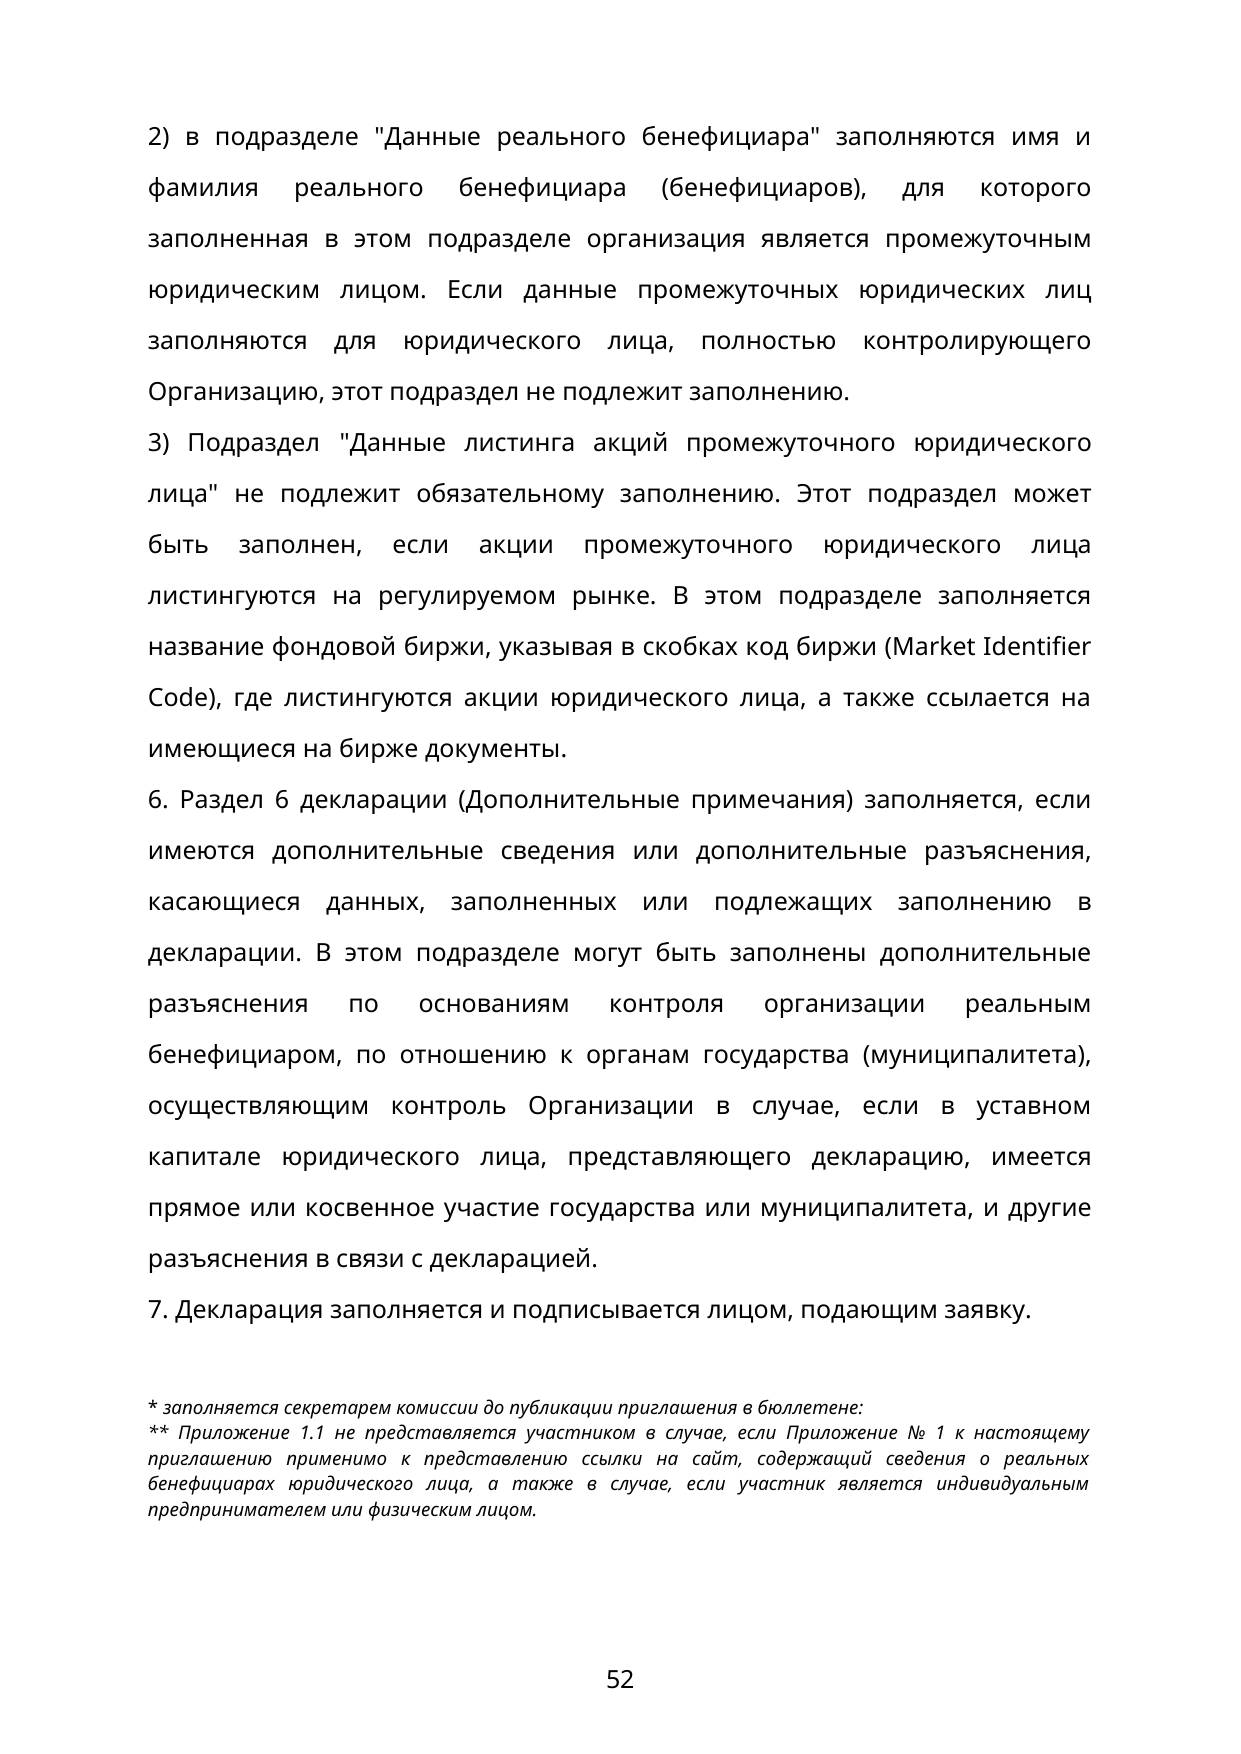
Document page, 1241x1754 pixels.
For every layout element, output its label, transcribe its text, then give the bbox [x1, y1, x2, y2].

text 7. Декларация заполняется и подписывается лицом, подающим заявку. [148, 1292, 1092, 1326]
text 6. Раздел 6 декларации (Дополнительные примечания) заполняется, если имеются дополнительные сведения или дополнительные разъяснения, касающиеся данных, заполненных или подлежащих заполнению в декларации. В этом подразделе могут быть заполнены дополнительные разъяснения по основаниям контроля организации реальным бенефициаром, по отношению к органам государства (муниципалитета), осуществляющим контроль Организации в случае, если в уставном капитале юридического лица, представляющего декларацию, имеется прямое или косвенное участие государства или муниципалитета, и другие разъяснения в связи с декларацией. [148, 782, 1092, 1275]
text ** Приложение 1.1 не представляется участником в случае, если Приложение № 1 к настоящему приглашению применимо к представлению ссылки на сайт, содержащий сведения о реальных бенефициарах юридического лица, а также в случае, если участник является индивидуальным предпринимателем или физическим лицом. [148, 1420, 1092, 1522]
text 3) Подраздел "Данные листинга акций промежуточного юридического лица" не подлежит обязательному заполнению. Этот подраздел может быть заполнен, если акции промежуточного юридического лица листингуются на регулируемом рынке. В этом подразделе заполняется название фондовой биржи, указывая в скобках код биржи (Market Identifier Code), где листингуются акции юридического лица, а также ссылается на имеющиеся на бирже документы. [148, 424, 1092, 765]
text * заполняется секретарем комиссии до публикации приглашения в бюллетене: [148, 1394, 1092, 1420]
text 2) в подразделе "Данные реального бенефициара" заполняются имя и фамилия реального бенефициара (бенефициаров), для которого заполненная в этом подразделе организация является промежуточным юридическим лицом. Если данные промежуточных юридических лиц заполняются для юридического лица, полностью контролирующего Организацию, этот подраздел не подлежит заполнению. [148, 118, 1092, 407]
